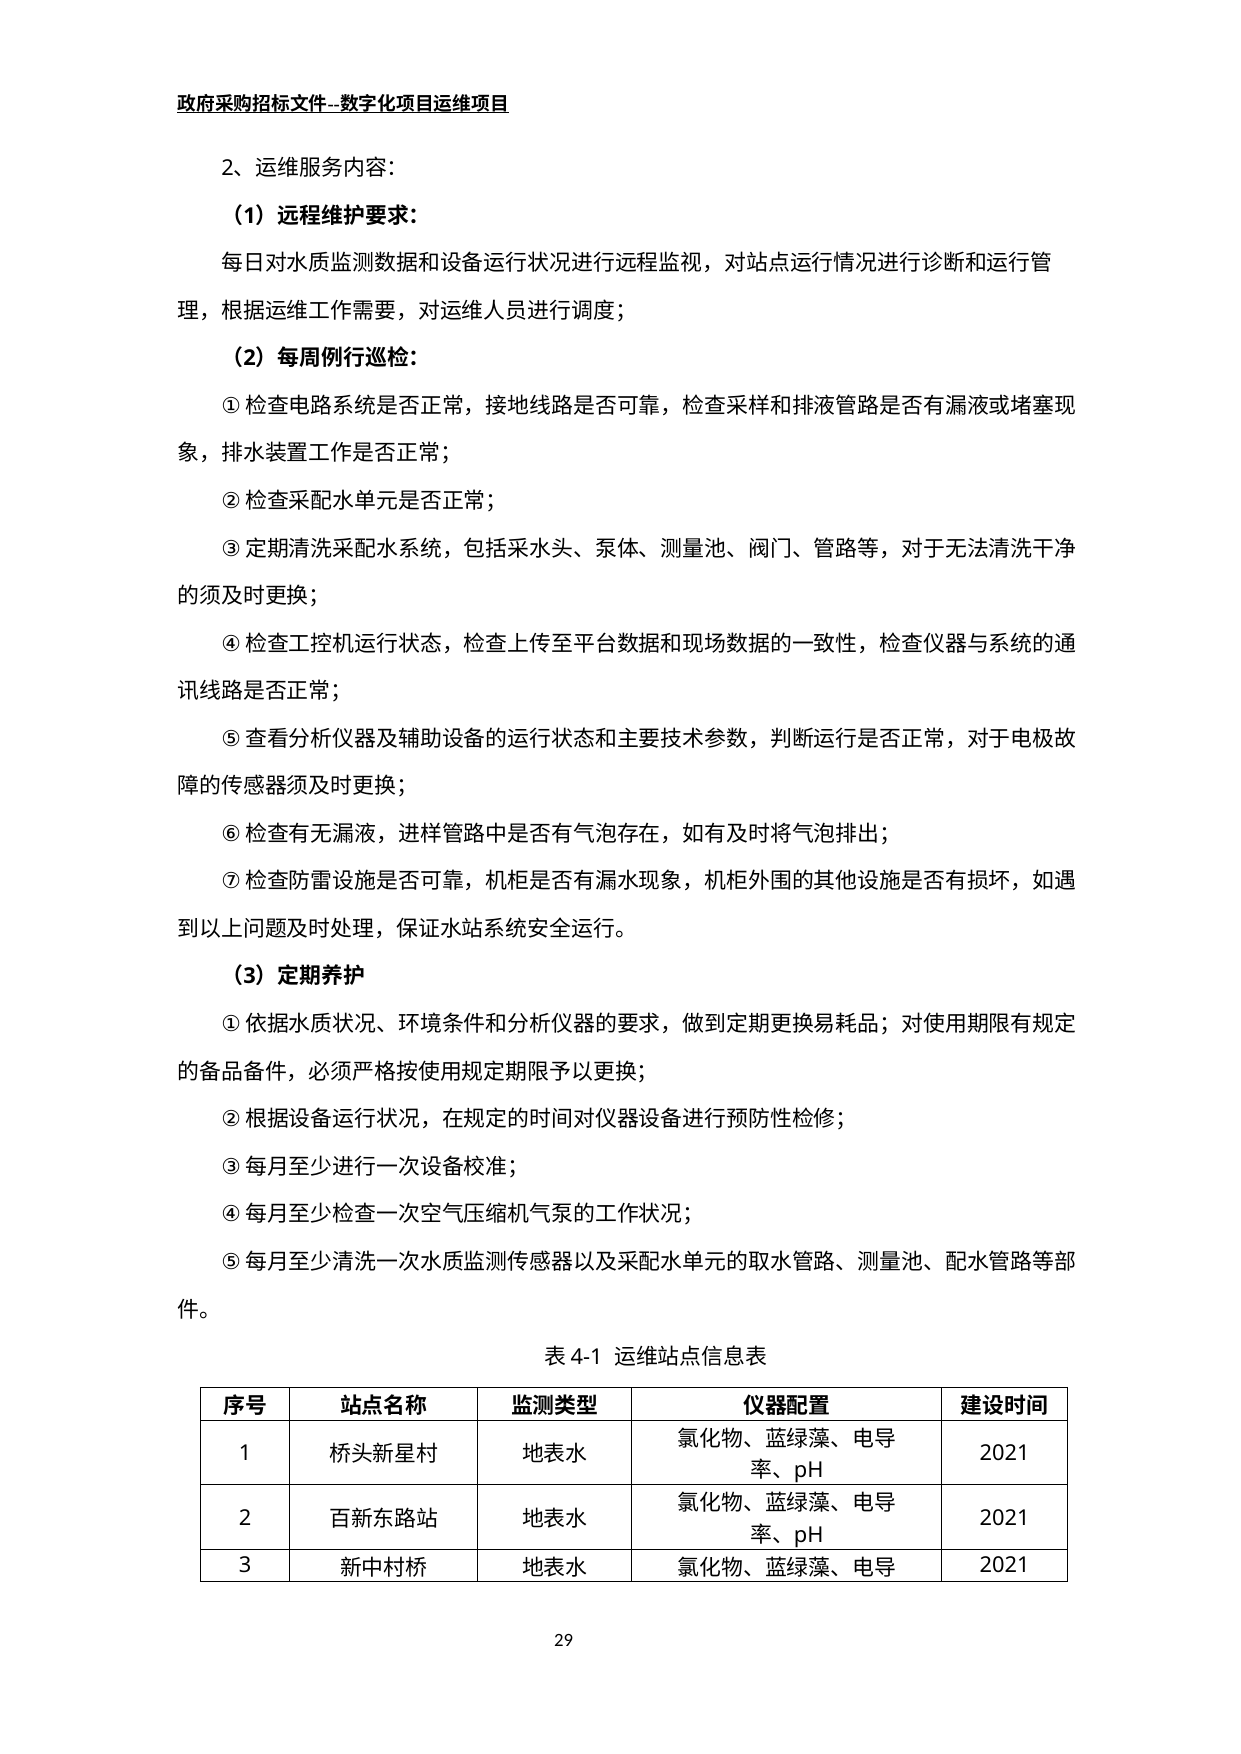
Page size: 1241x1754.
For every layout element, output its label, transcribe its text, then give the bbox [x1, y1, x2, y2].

text （2）每周例行巡检： [177, 340, 1090, 372]
table_cell 新中村桥 [290, 1550, 477, 1581]
table_cell 地表水 [478, 1421, 631, 1484]
table_cell 2021 [942, 1550, 1067, 1581]
table_cell 氯化物、蓝绿藻、电导率、pH [632, 1421, 941, 1484]
table_header 序号 [201, 1388, 289, 1419]
table_cell 2021 [942, 1421, 1067, 1484]
text ③定期清洗采配水系统，包括采水头、泵体、测量池、阀门、管路等，对于无法清洗干净的须及时更换； [177, 531, 1090, 610]
table_header 仪器配置 [632, 1388, 941, 1419]
table_cell 3 [201, 1550, 289, 1581]
table_cell 2 [201, 1485, 289, 1548]
text ⑤每月至少清洗一次水质监测传感器以及采配水单元的取水管路、测量池、配水管路等部件。 [177, 1244, 1090, 1323]
table_cell 地表水 [478, 1485, 631, 1548]
table_cell 2021 [942, 1485, 1067, 1548]
table_cell 桥头新星村 [290, 1421, 477, 1484]
text ①检查电路系统是否正常，接地线路是否可靠，检查采样和排液管路是否有漏液或堵塞现象，排水装置工作是否正常； [177, 388, 1090, 467]
text ②检查采配水单元是否正常； [177, 483, 1090, 515]
table_header 站点名称 [290, 1388, 477, 1419]
text ⑥检查有无漏液，进样管路中是否有气泡存在，如有及时将气泡排出； [177, 816, 1090, 848]
text （3）定期养护 [177, 958, 1090, 990]
table_cell 氯化物、蓝绿藻、电导率、pH [632, 1550, 941, 1581]
text ④检查工控机运行状态，检查上传至平台数据和现场数据的一致性，检查仪器与系统的通讯线路是否正常； [177, 626, 1090, 705]
text 每日对水质监测数据和设备运行状况进行远程监视，对站点运行情况进行诊断和运行管理，根据运维工作需要，对运维人员进行调度； [177, 245, 1090, 324]
text ④每月至少检查一次空气压缩机气泵的工作状况； [177, 1196, 1090, 1228]
text 2、运维服务内容： [177, 150, 1090, 182]
text ①依据水质状况、环境条件和分析仪器的要求，做到定期更换易耗品；对使用期限有规定的备品备件，必须严格按使用规定期限予以更换； [177, 1006, 1090, 1085]
table_cell 氯化物、蓝绿藻、电导率、pH [632, 1485, 941, 1548]
text ⑤查看分析仪器及辅助设备的运行状态和主要技术参数，判断运行是否正常，对于电极故障的传感器须及时更换； [177, 721, 1090, 800]
text ②根据设备运行状况，在规定的时间对仪器设备进行预防性检修； [177, 1101, 1090, 1133]
text 表4-1 运维站点信息表 [177, 1339, 1090, 1371]
text ③每月至少进行一次设备校准； [177, 1149, 1090, 1181]
table_cell 1 [201, 1421, 289, 1484]
table_cell 百新东路站 [290, 1485, 477, 1548]
table_cell 地表水 [478, 1550, 631, 1581]
table_header 建设时间 [942, 1388, 1067, 1419]
text ⑦检查防雷设施是否可靠，机柜是否有漏水现象，机柜外围的其他设施是否有损坏，如遇到以上问题及时处理，保证水站系统安全运行。 [177, 863, 1090, 943]
table_header 监测类型 [478, 1388, 631, 1419]
text （1）远程维护要求： [177, 198, 1090, 229]
